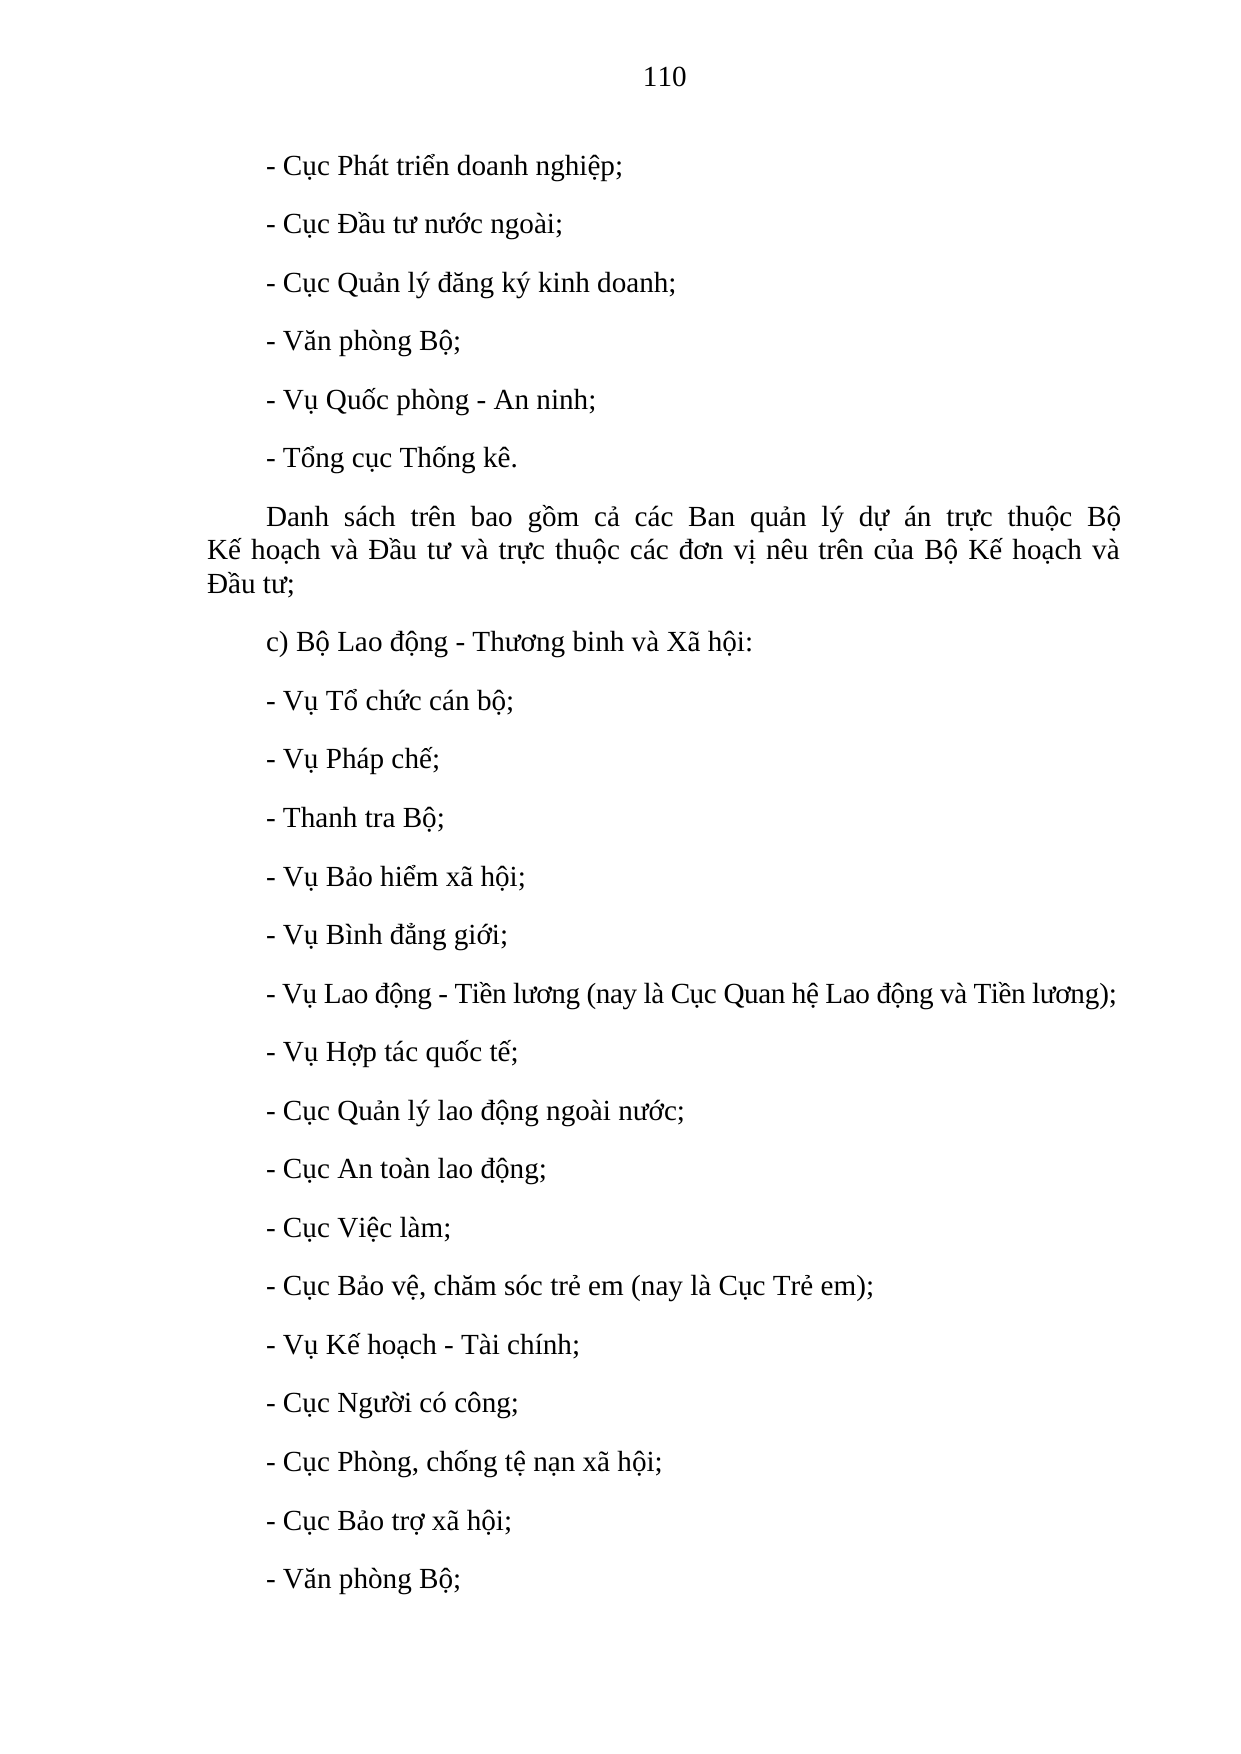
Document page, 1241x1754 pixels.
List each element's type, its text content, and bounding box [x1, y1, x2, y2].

text - Vụ Bảo hiểm xã hội; [207, 859, 1122, 892]
text - Vụ Pháp chế; [207, 742, 1122, 775]
text - Cục An toàn lao động; [207, 1151, 1122, 1185]
text - Cục Phát triển doanh nghiệp; [207, 148, 1122, 181]
text - Thanh tra Bộ; [207, 800, 1122, 834]
text - Cục Quản lý đăng ký kinh doanh; [207, 265, 1122, 298]
text - Văn phòng Bộ; [207, 1561, 1122, 1595]
text - Cục Bảo vệ, chăm sóc trẻ em (nay là Cục Trẻ em); [207, 1268, 1122, 1302]
text - Cục Đầu tư nước ngoài; [207, 206, 1122, 240]
text - Vụ Lao động - Tiền lương (nay là Cục Quan hệ Lao động và Tiền lương); [207, 976, 1122, 1009]
text - Vụ Hợp tác quốc tế; [207, 1034, 1122, 1068]
text - Cục Quản lý lao động ngoài nước; [207, 1093, 1122, 1126]
text - Cục Việc làm; [207, 1210, 1122, 1243]
text - Vụ Bình đẳng giới; [207, 917, 1122, 951]
text - Cục Người có công; [207, 1386, 1122, 1419]
text - Vụ Kế hoạch - Tài chính; [207, 1327, 1122, 1361]
text c) Bộ Lao động - Thương binh và Xã hội: [207, 624, 1122, 658]
text - Vụ Quốc phòng - An ninh; [207, 382, 1122, 415]
text Danh sách trên bao gồm cả các Ban quản lý dự án trực thuộc Bộ Kế hoạch và Đầu tư và trực thuộc các đơn vị nêu trên của Bộ Kế hoạch và Đầu tư; [207, 499, 1122, 599]
text - Vụ Tổ chức cán bộ; [207, 683, 1122, 717]
text - Cục Phòng, chống tệ nạn xã hội; [207, 1444, 1122, 1478]
text - Cục Bảo trợ xã hội; [207, 1503, 1122, 1536]
text - Văn phòng Bộ; [207, 323, 1122, 357]
text - Tổng cục Thống kê. [207, 440, 1122, 474]
